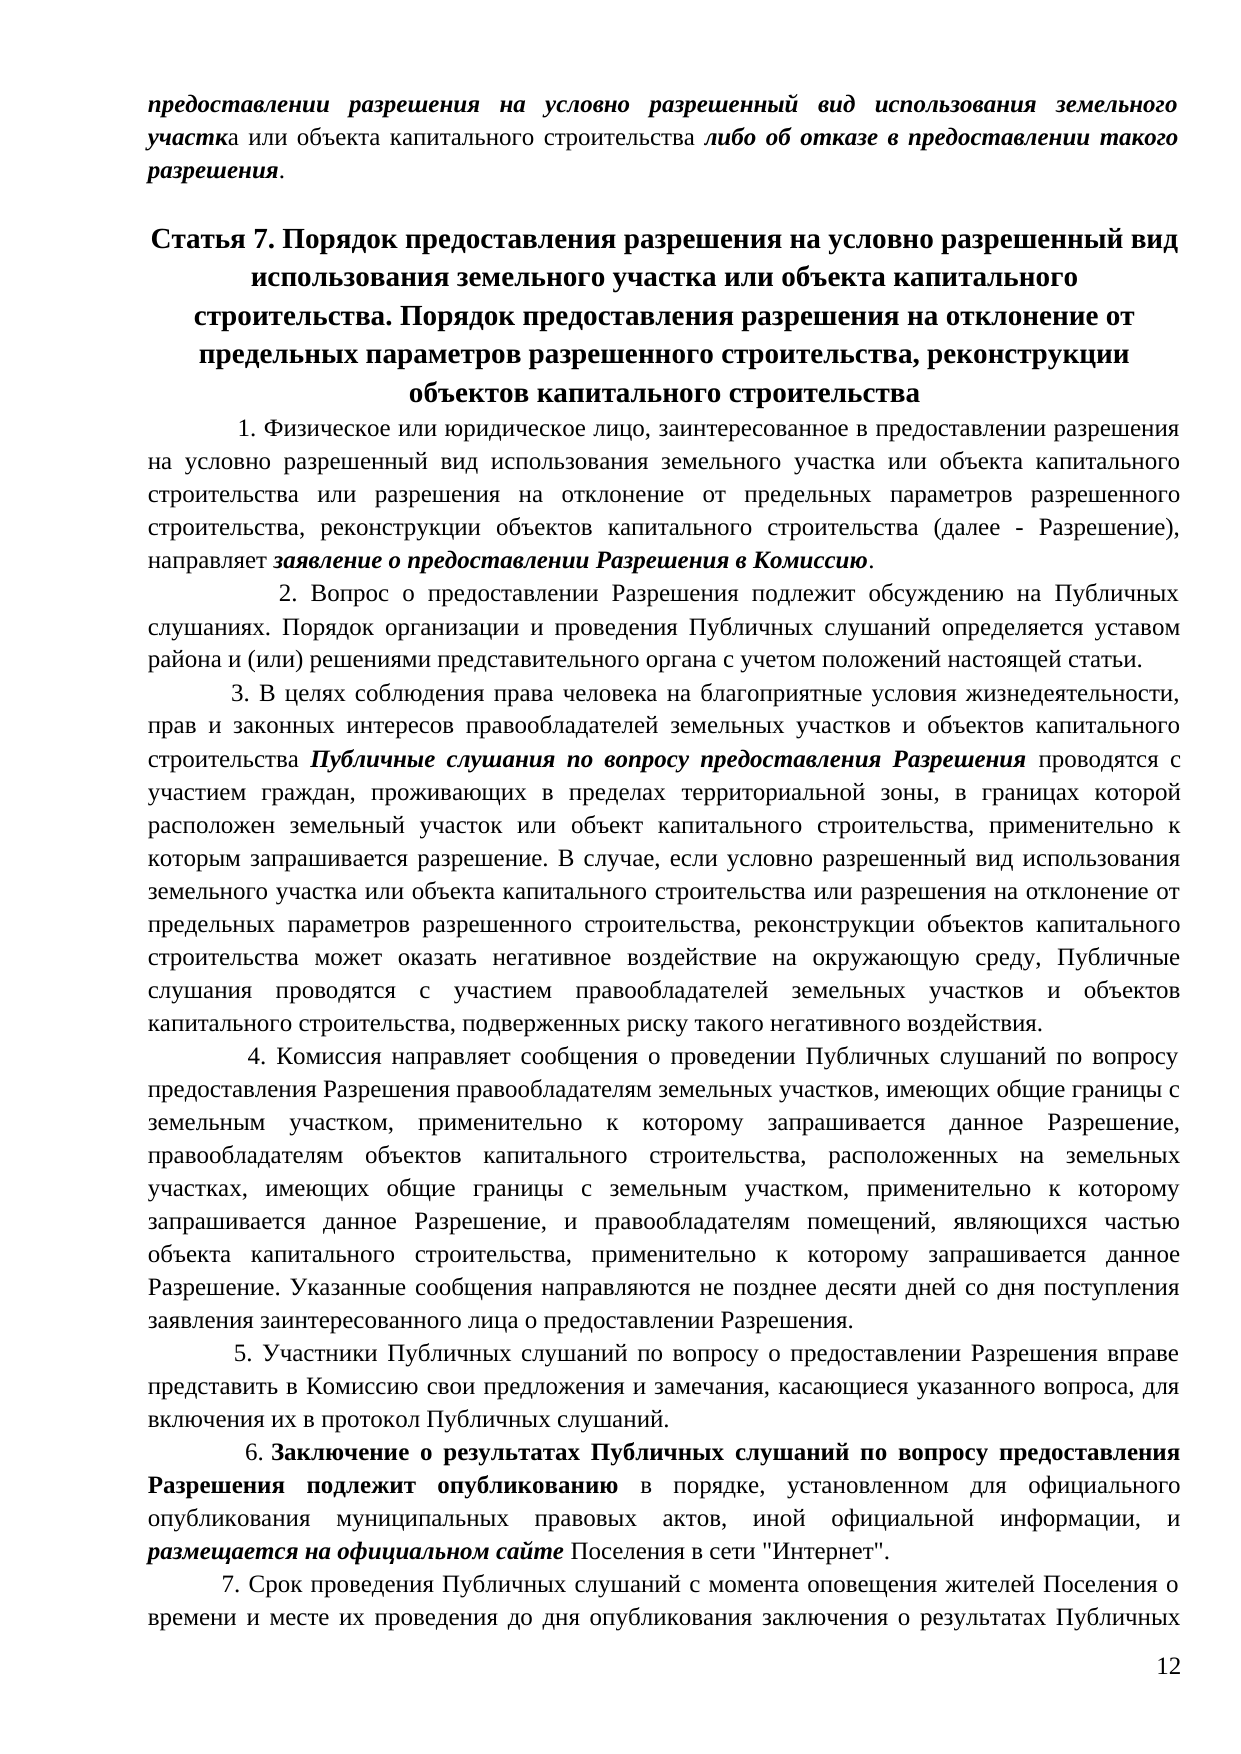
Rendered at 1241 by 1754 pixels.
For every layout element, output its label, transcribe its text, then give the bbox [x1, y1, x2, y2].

text 2. Вопрос о предоставлении Разрешения подлежит обсуждению на Публичных слушаниях. Порядок организации и проведения Публичных слушаний определяется уставом района и (или) решениями представительного органа с учетом положений настоящей статьи. [148, 578, 1181, 673]
text Статья 7. Порядок предоставления разрешения на условно разрешенный вид использования земельного участка или объекта капитального строительства. Порядок предоставления разрешения на отклонение от предельных параметров разрешенного строительства, реконструкции объектов капитального строительства [148, 221, 1181, 408]
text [148, 89, 1181, 183]
text 5. Участники Публичных слушаний по вопросу о предоставлении Разрешения вправе представить в Комиссию свои предложения и замечания, касающиеся указанного вопроса, для включения их в протокол Публичных слушаний. [148, 1338, 1181, 1433]
text 1. Физическое или юридическое лицо, заинтересованное в предоставлении разрешения на условно разрешенный вид использования земельного участка или объекта капитального строительства или разрешения на отклонение от предельных параметров разрешенного строительства, реконструкции объектов капитального строительства (далее - Разрешение), направляет заявление о предоставлении Разрешения в Комиссию. [148, 413, 1181, 574]
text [148, 1569, 1181, 1631]
text 3. В целях соблюдения права человека на благоприятные условия жизнедеятельности, прав и законных интересов правообладателей земельных участков и объектов капитального строительства Публичные слушания по вопросу предоставления Разрешения проводятся с участием граждан, проживающих в пределах территориальной зоны, в границах которой расположен земельный участок или объект капитального строительства, применительно к которым запрашивается разрешение. В случае, если условно разрешенный вид использования земельного участка или объекта капитального строительства или разрешения на отклонение от предельных параметров разрешенного строительства, реконструкции объектов капитального строительства может оказать негативное воздействие на окружающую среду, Публичные слушания проводятся с участием правообладателей земельных участков и объектов капитального строительства, подверженных риску такого негативного воздействия. [148, 678, 1181, 1037]
text 4. Комиссия направляет сообщения о проведении Публичных слушаний по вопросу предоставления Разрешения правообладателям земельных участков, имеющих общие границы с земельным участком, применительно к которому запрашивается данное Разрешение, правообладателям объектов капитального строительства, расположенных на земельных участках, имеющих общие границы с земельным участком, применительно к которому запрашивается данное Разрешение, и правообладателям помещений, являющихся частью объекта капитального строительства, применительно к которому запрашивается данное Разрешение. Указанные сообщения направляются не позднее десяти дней со дня поступления заявления заинтересованного лица о предоставлении Разрешения. [148, 1041, 1181, 1334]
text 6. Заключение о результатах Публичных слушаний по вопросу предоставления Разрешения подлежит опубликованию в порядке, установленном для официального опубликования муниципальных правовых актов, иной официальной информации, и размещается на официальном сайте Поселения в сети "Интернет". [148, 1437, 1181, 1565]
